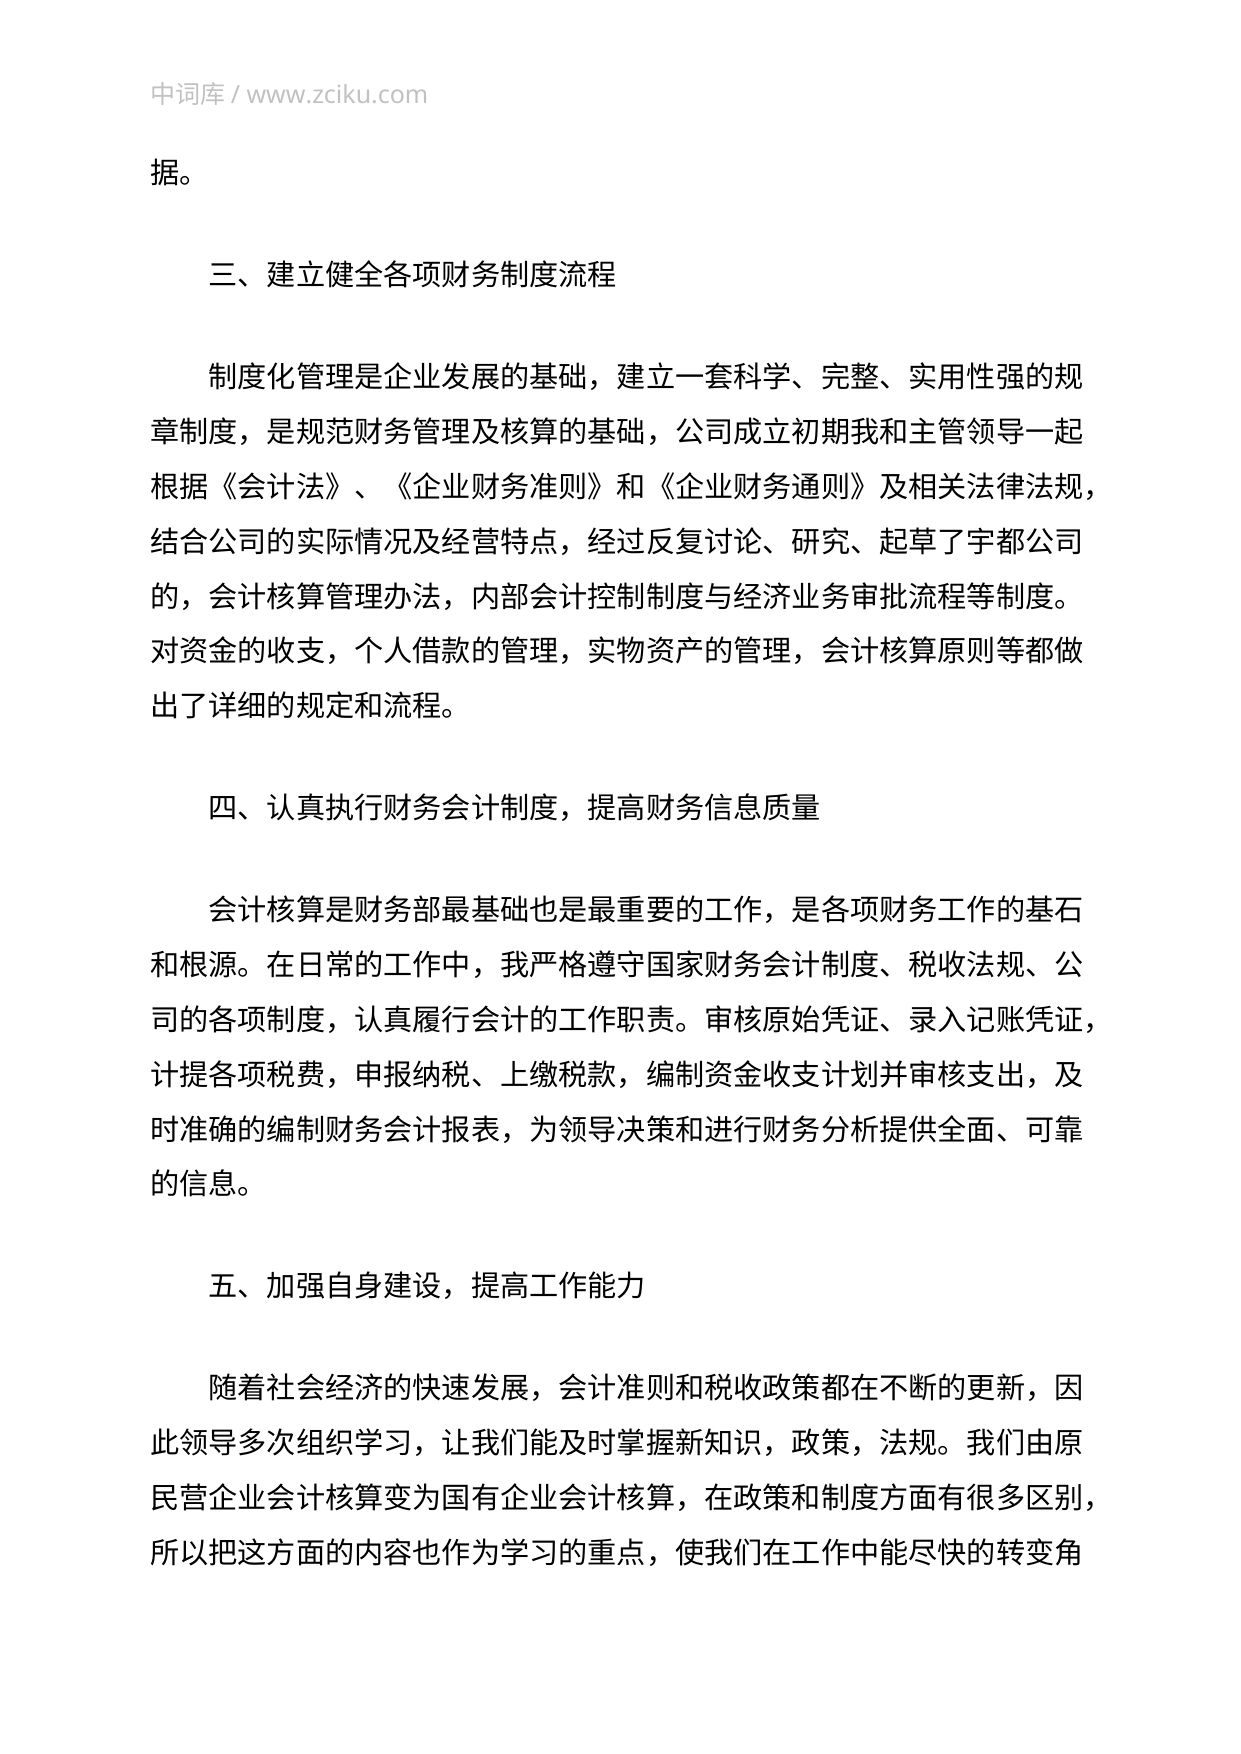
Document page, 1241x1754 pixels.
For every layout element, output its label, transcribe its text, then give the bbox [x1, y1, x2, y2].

text 制度化管理是企业发展的基础，建立一套科学、完整、实用性强的规章制度，是规范财务管理及核算的基础，公司成立初期我和主管领导一起根据《会计法》、《企业财务准则》和《企业财务通则》及相关法律法规，结合公司的实际情况及经营特点，经过反复讨论、研究、起草了宇都公司的，会计核算管理办法，内部会计控制制度与经济业务审批流程等制度。对资金的收支，个人借款的管理，实物资产的管理，会计核算原则等都做出了详细的规定和流程。 [150, 353, 1090, 725]
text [150, 1364, 1090, 1571]
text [150, 150, 1090, 192]
text 三、建立健全各项财务制度流程 [150, 252, 1090, 294]
text 会计核算是财务部最基础也是最重要的工作，是各项财务工作的基石和根源。在日常的工作中，我严格遵守国家财务会计制度、税收法规、公司的各项制度，认真履行会计的工作职责。审核原始凭证、录入记账凭证，计提各项税费，申报纳税、上缴税款，编制资金收支计划并审核支出，及时准确的编制财务会计报表，为领导决策和进行财务分析提供全面、可靠的信息。 [150, 886, 1090, 1203]
text 四、认真执行财务会计制度，提高财务信息质量 [150, 785, 1090, 827]
text 五、加强自身建设，提高工作能力 [150, 1263, 1090, 1305]
